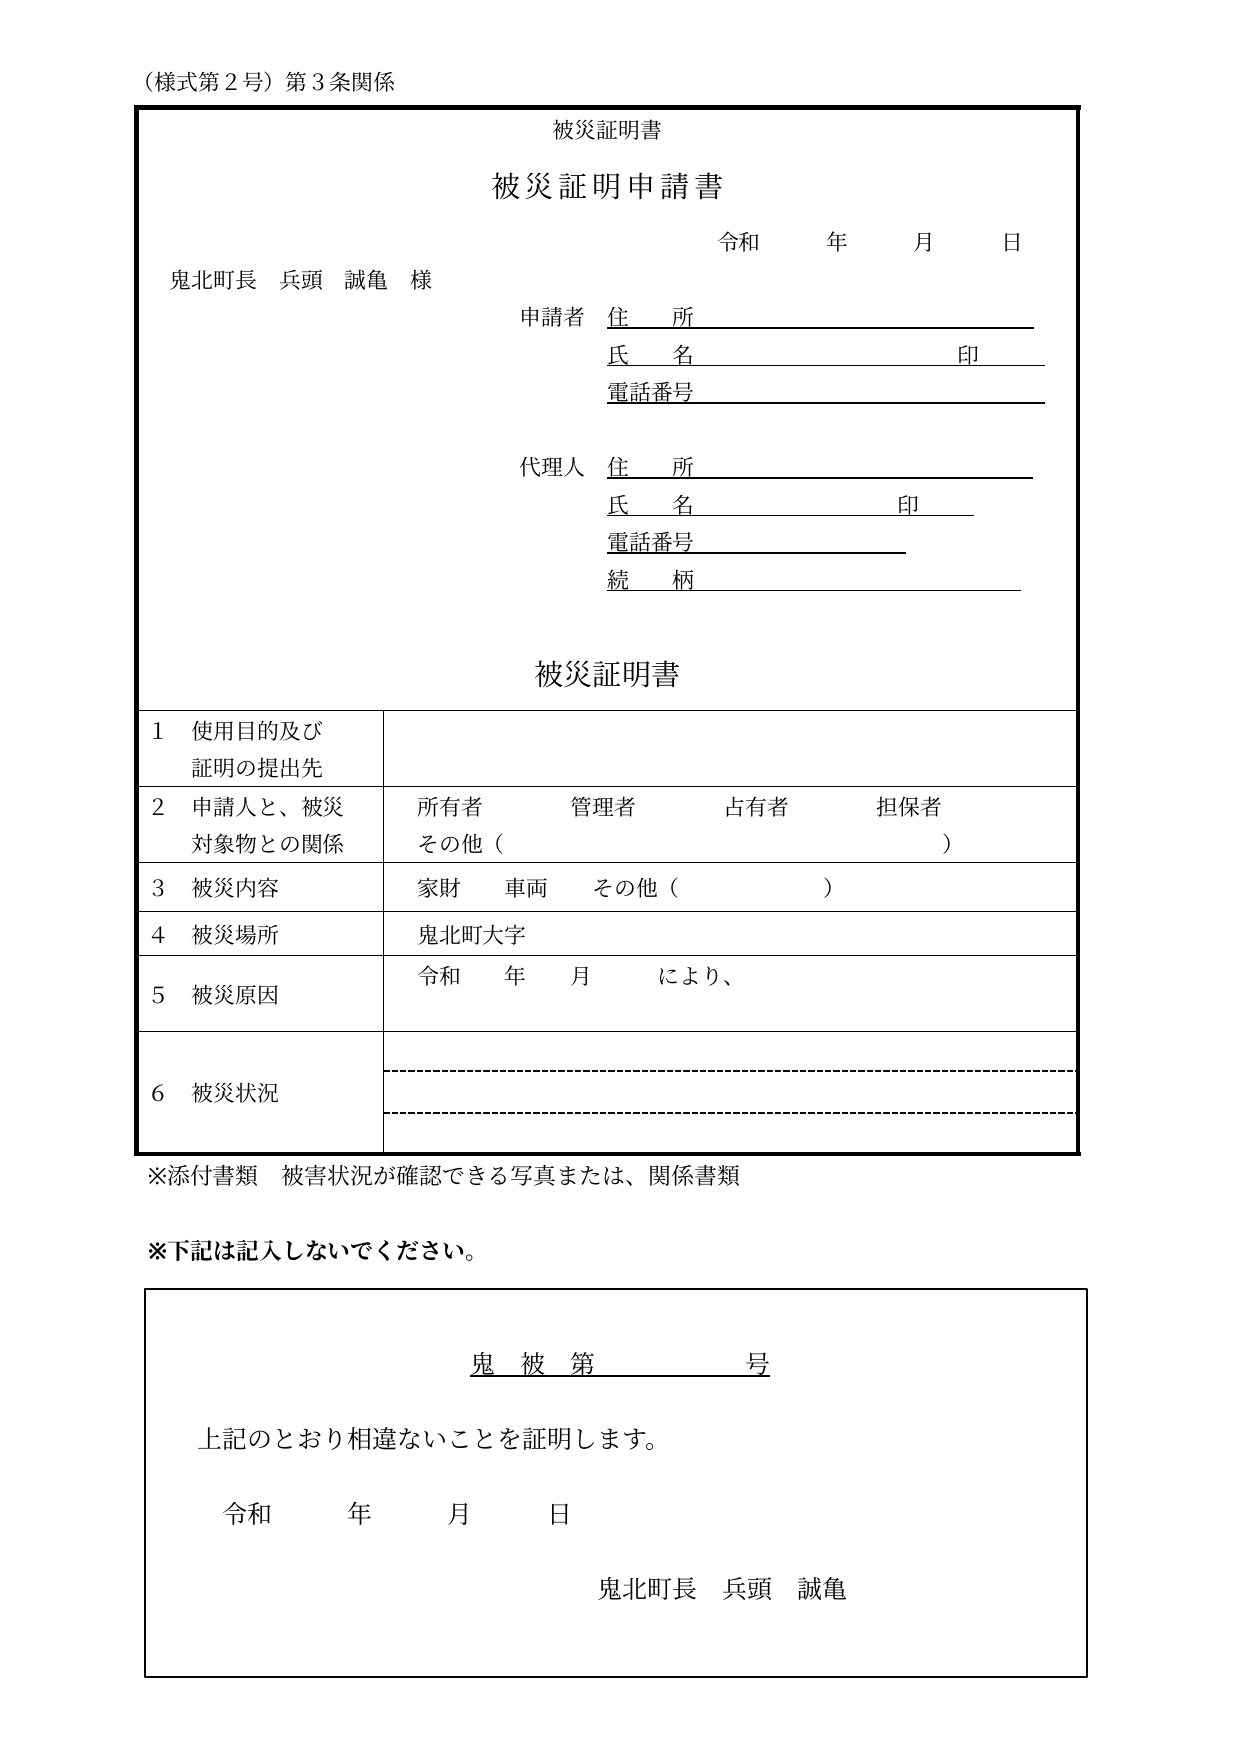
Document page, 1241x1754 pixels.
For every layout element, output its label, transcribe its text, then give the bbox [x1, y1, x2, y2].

text 鬼 被 第 号 [148, 1344, 1086, 1381]
table_header 被災証明書 被災証明申請書 令和 年 月 日 鬼北町長 兵頭 誠亀 様 申請者 住 所 氏 名 印 電話番号 代理人 住 所 氏 名 印 電話番号 続 柄 被災証明書 [139, 110, 1076, 710]
text 令和 年 月 日 [148, 1494, 1086, 1531]
text ※下記は記入しないでください。 [148, 1231, 1092, 1269]
table_cell [384, 1112, 1076, 1152]
table_cell 家財 車両 その他（ ） [384, 863, 1076, 911]
text ※添付書類 被害状況が確認できる写真または、関係書類 [148, 1156, 1092, 1194]
table_cell １ 使用目的及び 証明の提出先 [139, 711, 383, 786]
table_cell ６ 被災状況 [139, 1032, 383, 1152]
table_cell ４ 被災場所 [139, 912, 383, 955]
table_cell ３ 被災内容 [139, 863, 383, 911]
table_cell ２ 申請人と、被災 対象物との関係 [139, 787, 383, 862]
table_cell [384, 711, 1076, 786]
table_cell 鬼北町大字 [384, 912, 1076, 955]
text 上記のとおり相違ないことを証明します。 [148, 1419, 1086, 1456]
table_cell 令和 年 月 により、 [384, 956, 1076, 1031]
table_cell [384, 1032, 1076, 1070]
text 鬼北町長 兵頭 誠亀 [148, 1569, 1086, 1606]
table_cell 所有者 管理者 占有者 担保者 その他（ ） [384, 787, 1076, 862]
table_cell ５ 被災原因 [139, 956, 383, 1031]
table_cell [384, 1070, 1076, 1112]
